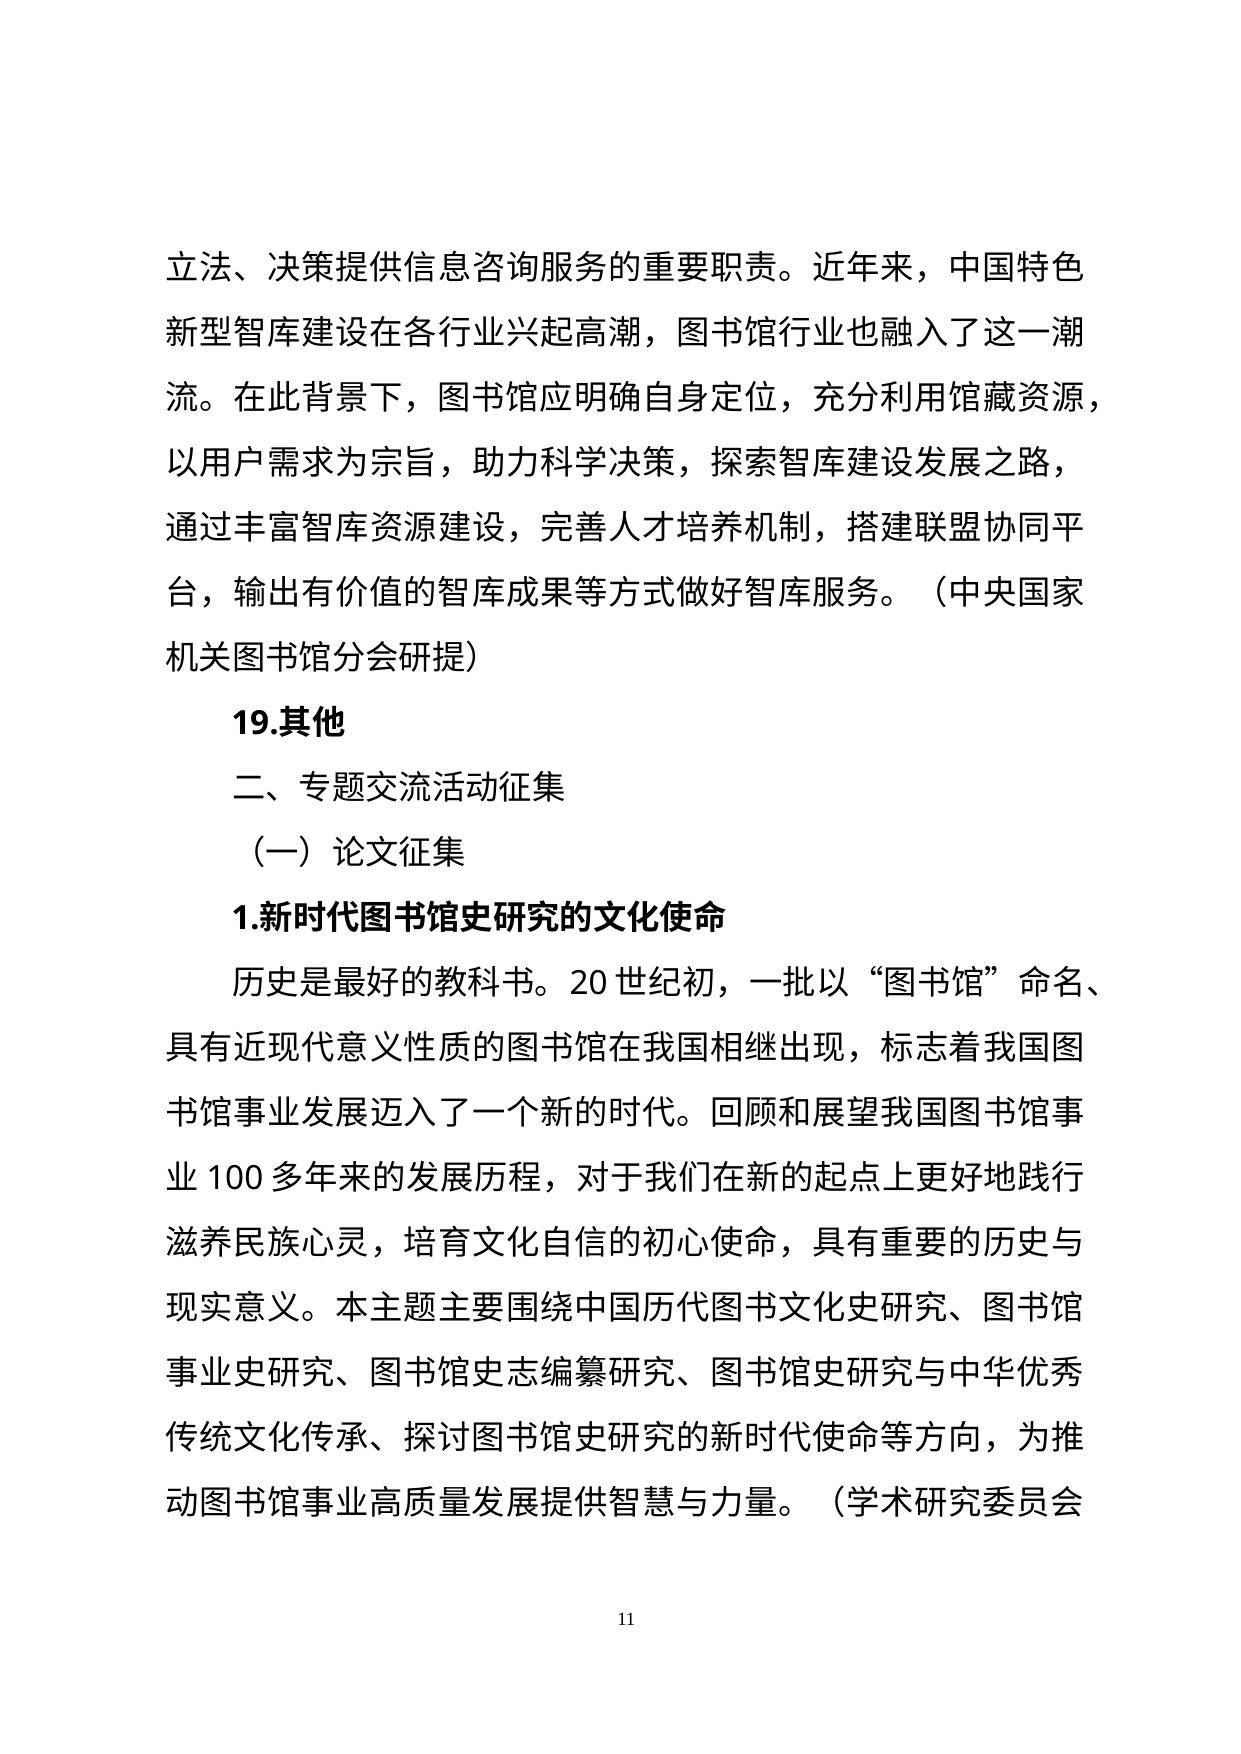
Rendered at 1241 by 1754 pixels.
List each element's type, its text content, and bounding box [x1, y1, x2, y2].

text 1.新时代图书馆史研究的文化使命 [165, 883, 1087, 948]
text 19.其他 [165, 688, 1087, 753]
text （一）论文征集 [165, 818, 1087, 883]
text 二、专题交流活动征集 [165, 753, 1087, 818]
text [165, 948, 1087, 1533]
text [165, 233, 1087, 688]
